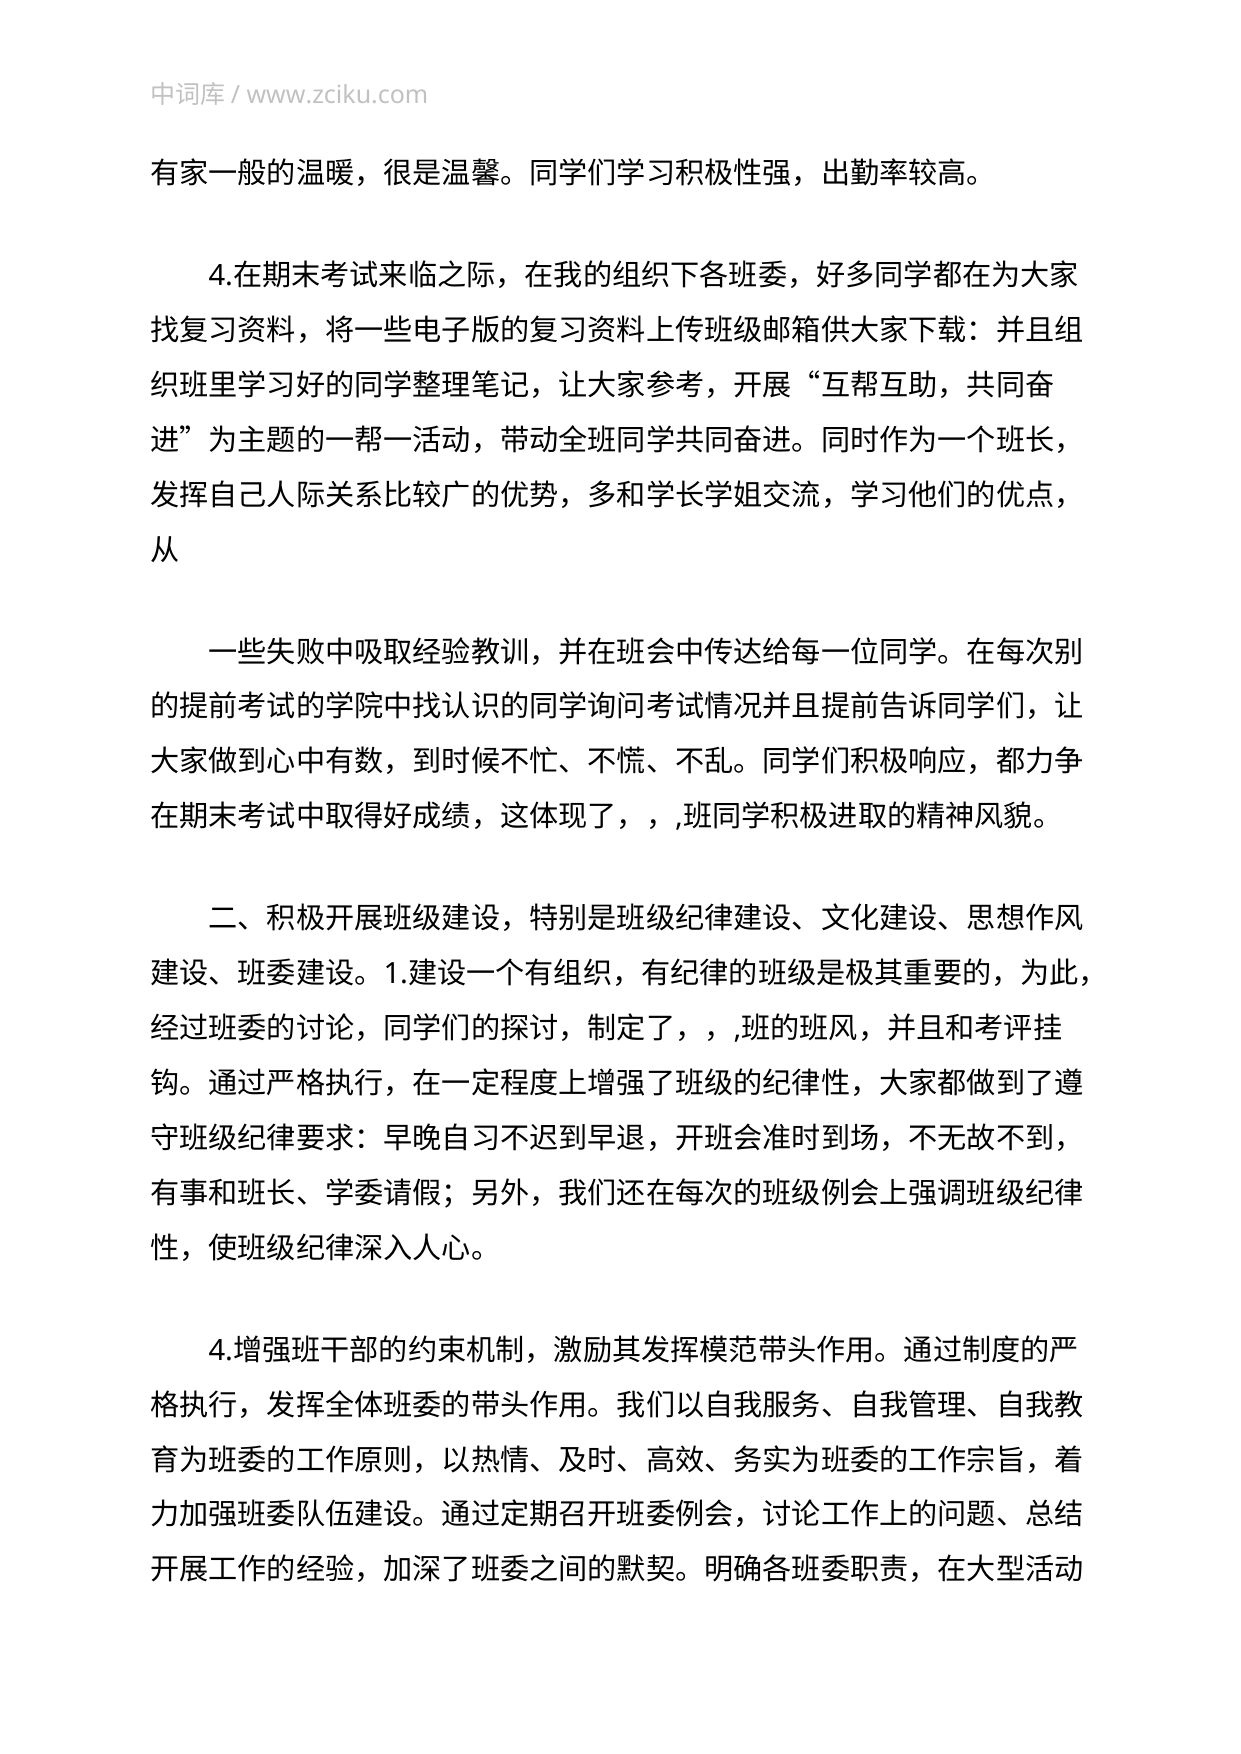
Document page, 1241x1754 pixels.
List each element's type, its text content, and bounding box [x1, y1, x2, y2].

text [150, 150, 1090, 192]
text 一些失败中吸取经验教训，并在班会中传达给每一位同学。在每次别的提前考试的学院中找认识的同学询问考试情况并且提前告诉同学们，让大家做到心中有数，到时候不忙、不慌、不乱。同学们积极响应，都力争在期末考试中取得好成绩，这体现了，，,班同学积极进取的精神风貌。 [150, 628, 1090, 835]
text 二、积极开展班级建设，特别是班级纪律建设、文化建设、思想作风建设、班委建设。1.建设一个有组织，有纪律的班级是极其重要的，为此，经过班委的讨论，同学们的探讨，制定了，，,班的班风，并且和考评挂钩。通过严格执行，在一定程度上增强了班级的纪律性，大家都做到了遵守班级纪律要求：早晚自习不迟到早退，开班会准时到场，不无故不到，有事和班长、学委请假；另外，我们还在每次的班级例会上强调班级纪律性，使班级纪律深入人心。 [150, 895, 1090, 1267]
text 4.在期末考试来临之际，在我的组织下各班委，好多同学都在为大家找复习资料，将一些电子版的复习资料上传班级邮箱供大家下载：并且组织班里学习好的同学整理笔记，让大家参考，开展“互帮互助，共同奋进”为主题的一帮一活动，带动全班同学共同奋进。同时作为一个班长，发挥自己人际关系比较广的优势，多和学长学姐交流，学习他们的优点，从 [150, 252, 1090, 569]
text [150, 1326, 1090, 1588]
